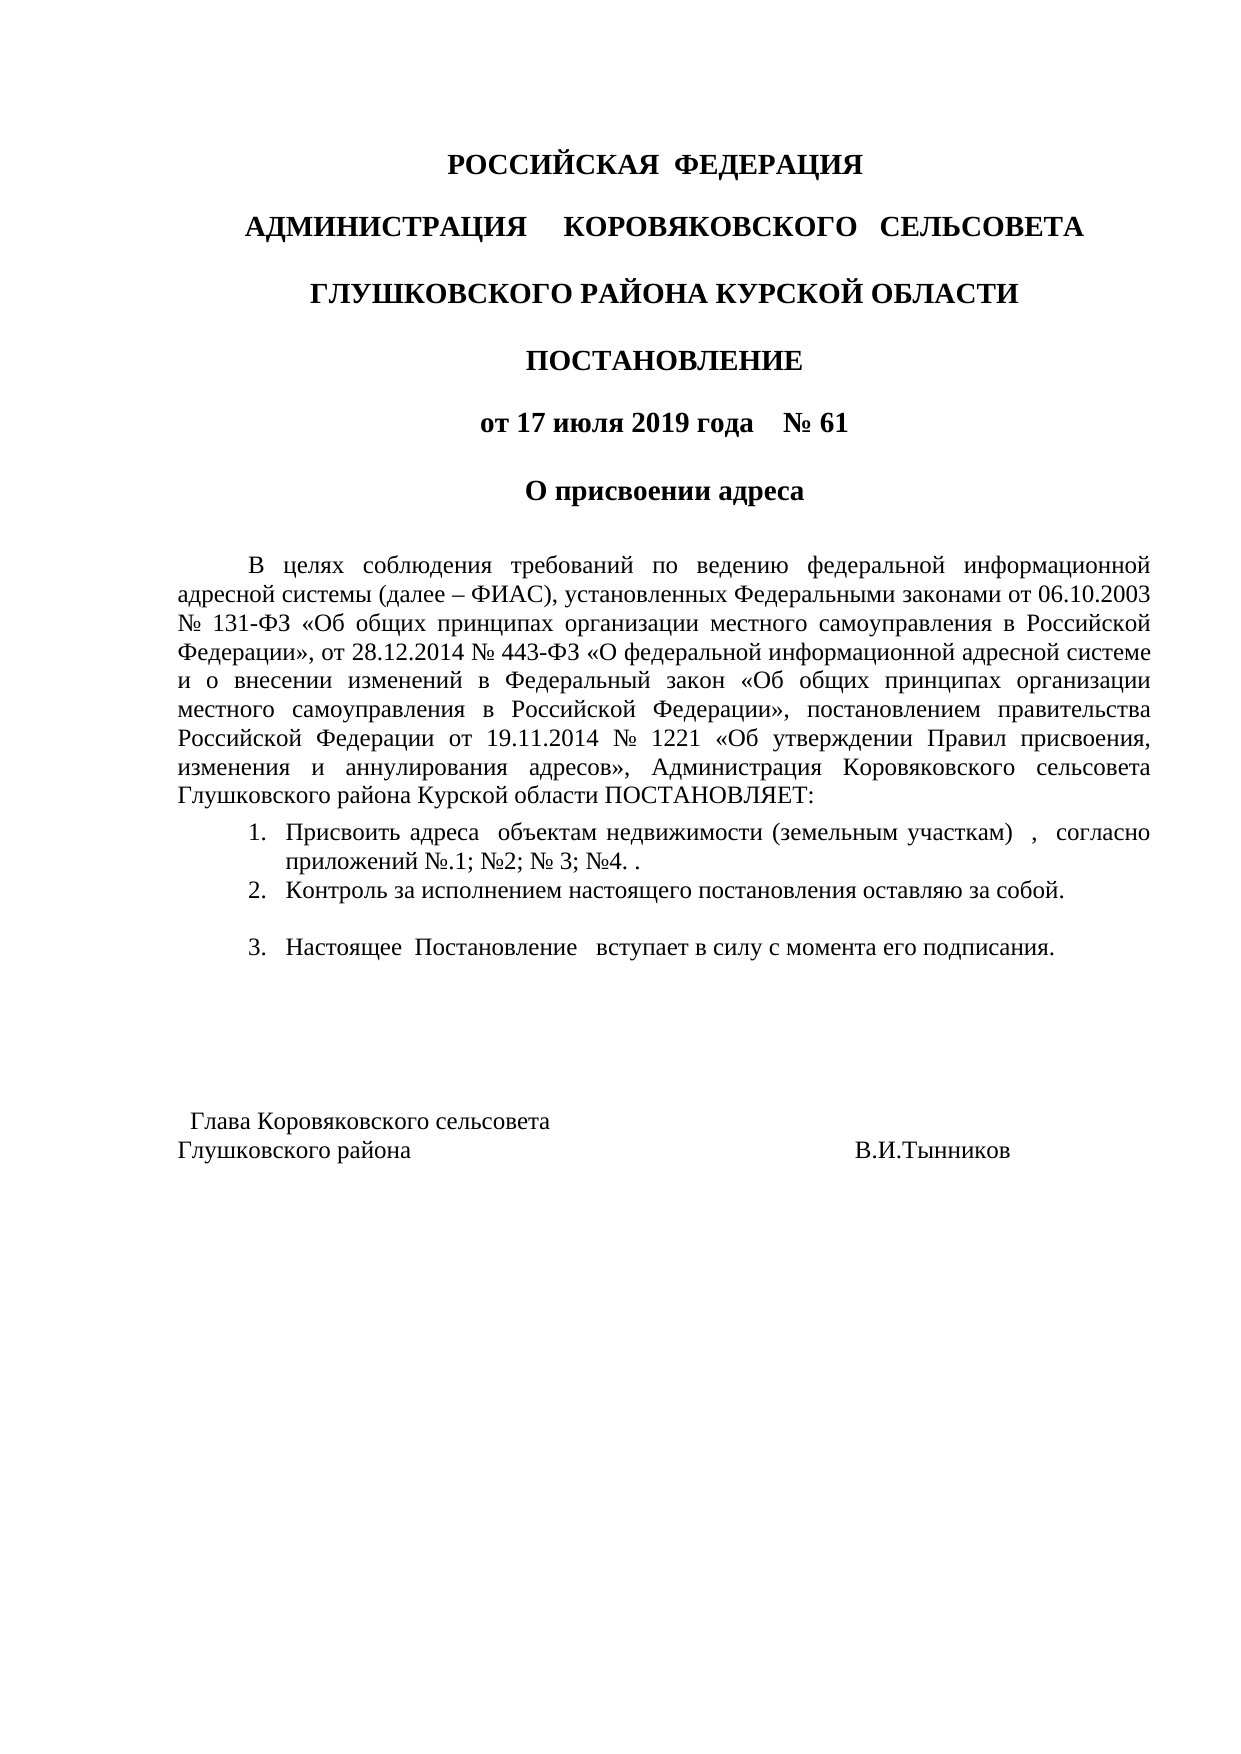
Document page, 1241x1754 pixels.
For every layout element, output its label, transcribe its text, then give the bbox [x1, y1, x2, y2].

text Глава Коровяковского сельсовета [177, 1106, 1152, 1135]
list Контроль за исполнением настоящего постановления оставляю за собой. [248, 875, 1152, 903]
text ПОСТАНОВЛЕНИЕ [177, 343, 1152, 377]
text Глушковского района В.И.Тынников [177, 1135, 1152, 1163]
text РОССИЙСКАЯ ФЕДЕРАЦИЯ [177, 147, 1152, 180]
text В целях соблюдения требований по ведению федеральной информационной адресной системы (далее – ФИАС), установленных Федеральными законами от 06.10.2003 № 131-ФЗ «Об общих принципах организации местного самоуправления в Российской Федерации», от 28.12.2014 № 443-ФЗ «О федеральной информационной адресной системе и о внесении изменений в Федеральный закон «Об общих принципах организации местного самоуправления в Российской Федерации», постановлением правительства Российской Федерации от 19.11.2014 № 1221 «Об утверждении Правил присвоения, изменения и аннулирования адресов», Администрация Коровяковского сельсовета Глушковского района Курской области ПОСТАНОВЛЯЕТ: [177, 551, 1152, 809]
text ГЛУШКОВСКОГО РАЙОНА КУРСКОЙ ОБЛАСТИ [177, 276, 1152, 310]
list Настоящее Постановление вступает в силу с момента его подписания. [248, 932, 1152, 961]
text О присвоении адреса [177, 473, 1152, 506]
text АДМИНИСТРАЦИЯ КОРОВЯКОВСКОГО СЕЛЬСОВЕТА [177, 209, 1152, 243]
list Присвоить адреса объектам недвижимости (земельным участкам) , согласно приложений №.1; №2; № 3; №4. . [248, 817, 1152, 875]
text от 17 июля 2019 года № 61 [177, 406, 1152, 439]
